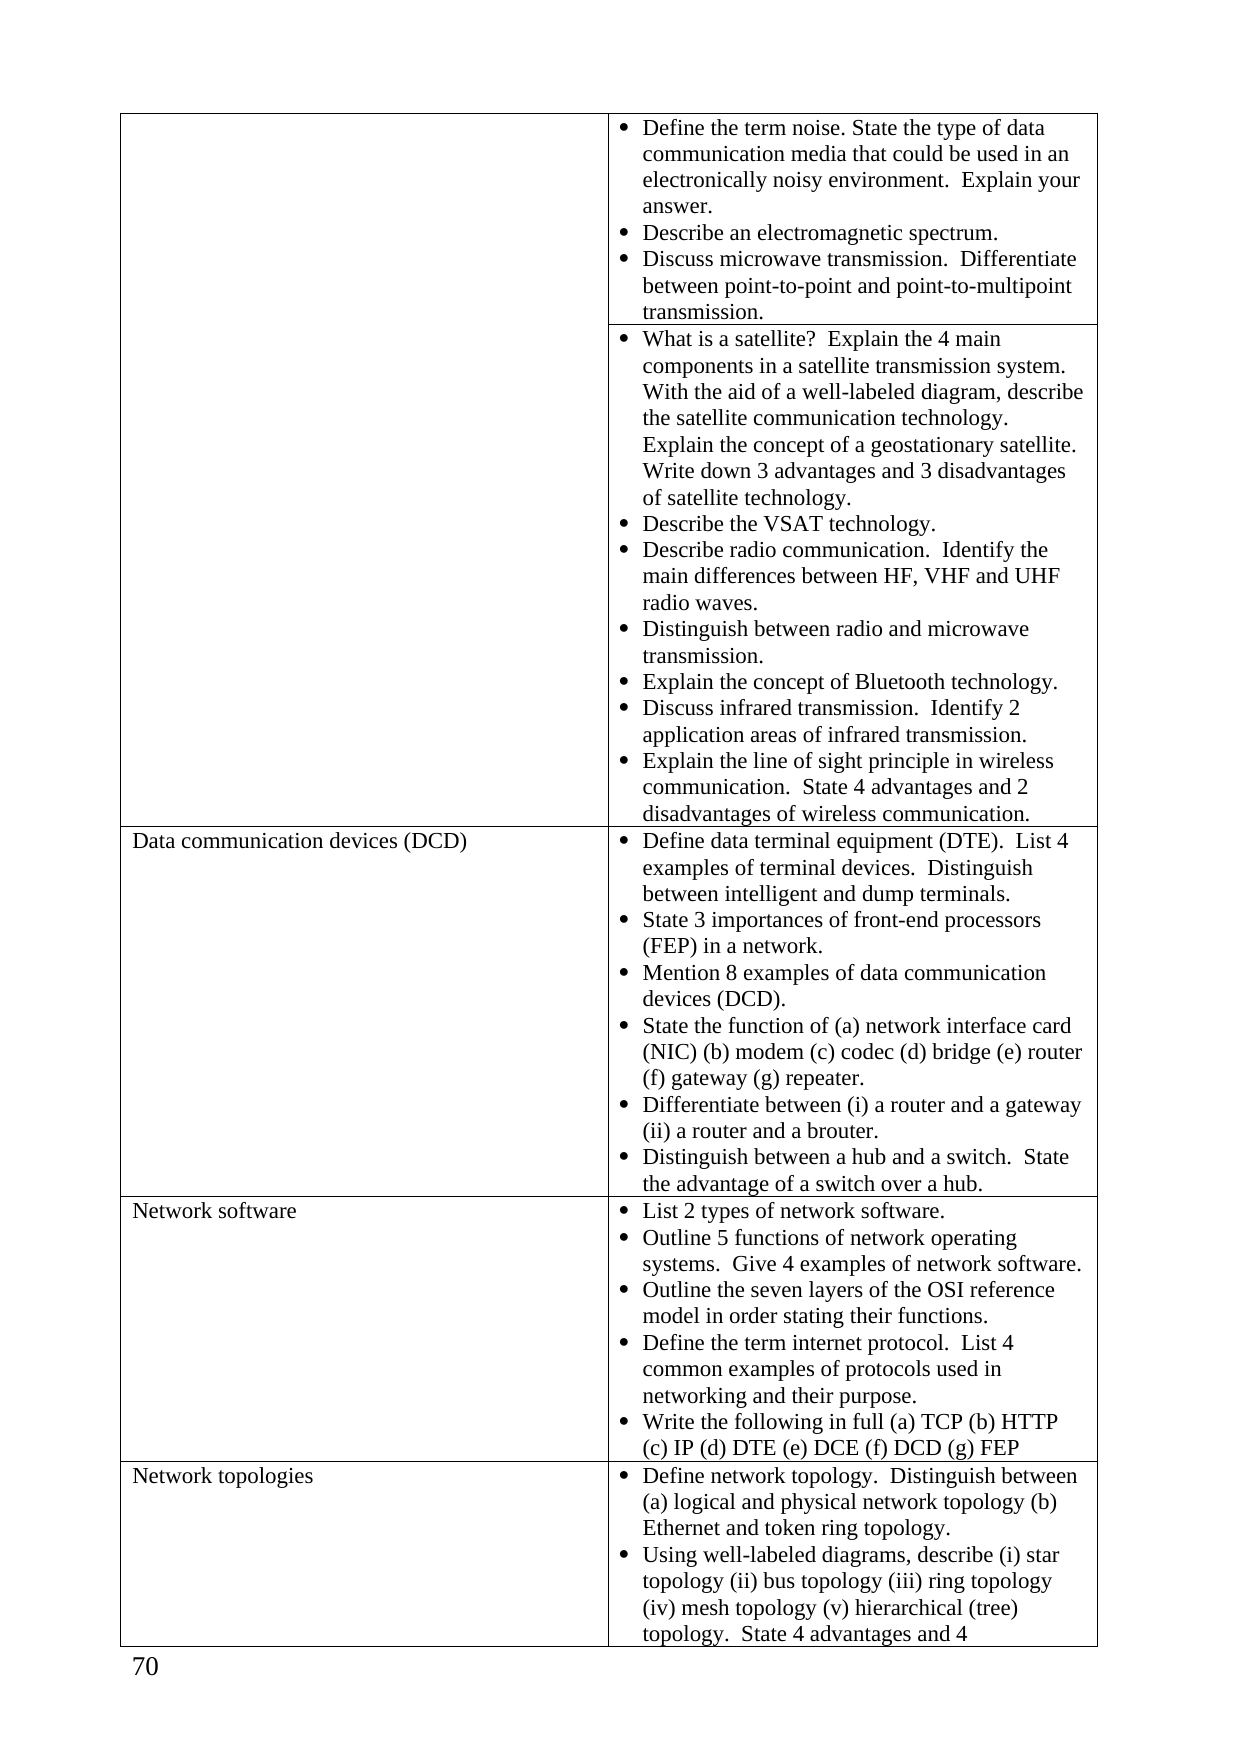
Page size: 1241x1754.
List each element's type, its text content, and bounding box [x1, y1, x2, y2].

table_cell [609, 114, 1097, 324]
table_cell Network software [121, 1197, 608, 1461]
table_cell List 2 types of network software. Outline 5 functions of network operating systems. Give 4 examples of network software. Outline the seven layers of the OSI reference model in order stating their functions. Define the term internet protocol. List 4 common examples of protocols used in networking and their purpose. Write the following in full (a) TCP (b) HTTP (c) IP (d) DTE (e) DCE (f) DCD (g) FEP [609, 1197, 1097, 1461]
table_cell Define data terminal equipment (DTE). List 4 examples of terminal devices. Distinguish between intelligent and dump terminals. State 3 importances of front-end processors (FEP) in a network. Mention 8 examples of data communication devices (DCD). State the function of (a) network interface card (NIC) (b) modem (c) codec (d) bridge (e) router (f) gateway (g) repeater. Differentiate between (i) a router and a gateway (ii) a router and a brouter. Distinguish between a hub and a switch. State the advantage of a switch over a hub. [609, 827, 1097, 1196]
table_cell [609, 1462, 1097, 1646]
table_cell Data communication devices (DCD) [121, 827, 608, 1196]
table_cell Network topologies [121, 1462, 608, 1646]
table_cell What is a satellite? Explain the 4 main components in a satellite transmission system. With the aid of a well-labeled diagram, describe the satellite communication technology. Explain the concept of a geostationary satellite. Write down 3 advantages and 3 disadvantages of satellite technology. Describe the VSAT technology. Describe radio communication. Identify the main differences between HF, VHF and UHF radio waves. Distinguish between radio and microwave transmission. Explain the concept of Bluetooth technology. Discuss infrared transmission. Identify 2 application areas of infrared transmission. Explain the line of sight principle in wireless communication. State 4 advantages and 2 disadvantages of wireless communication. [609, 325, 1097, 826]
